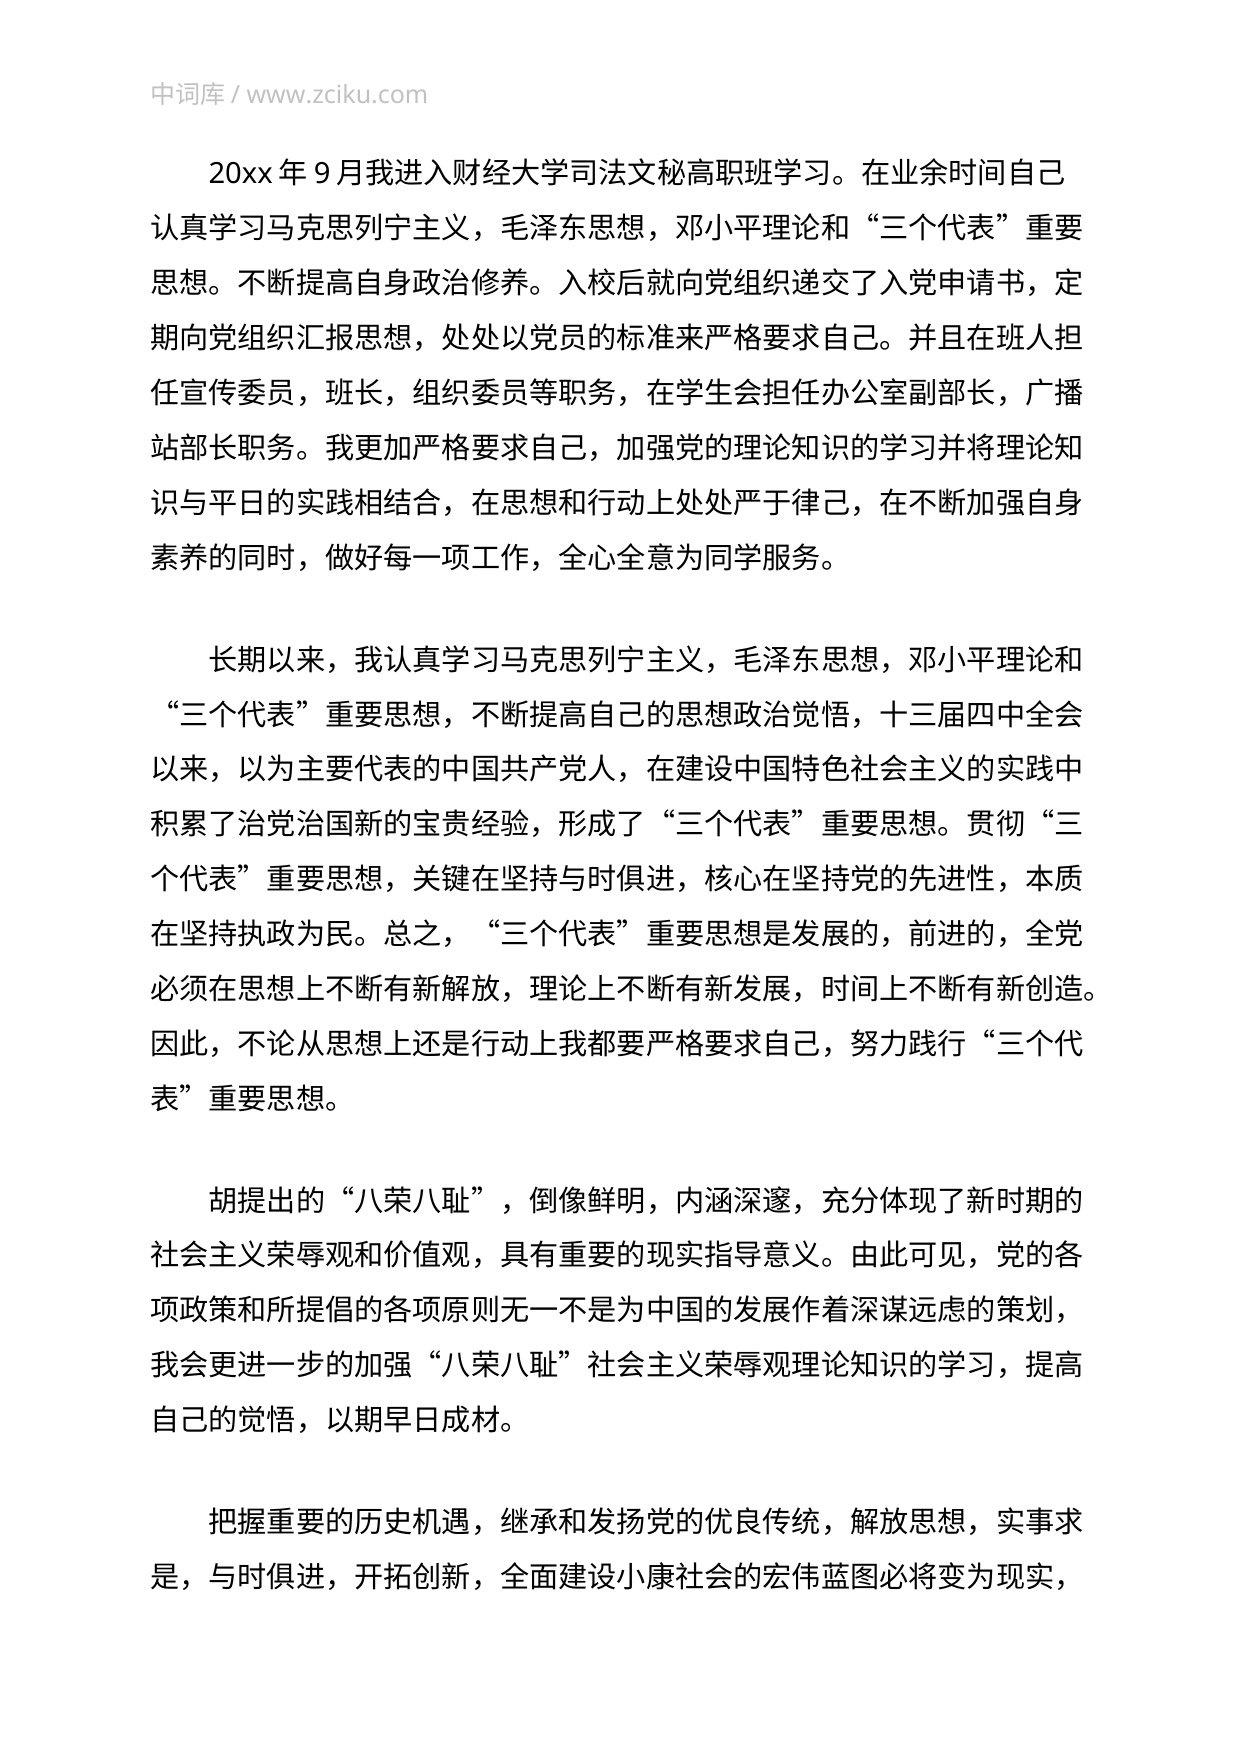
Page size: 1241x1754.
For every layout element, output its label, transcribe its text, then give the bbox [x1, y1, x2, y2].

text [150, 1498, 1090, 1596]
text 20xx年9月我进入财经大学司法文秘高职班学习。在业余时间自己认真学习马克思列宁主义，毛泽东思想，邓小平理论和“三个代表”重要思想。不断提高自身政治修养。入校后就向党组织递交了入党申请书，定期向党组织汇报思想，处处以党员的标准来严格要求自己。并且在班人担任宣传委员，班长，组织委员等职务，在学生会担任办公室副部长，广播站部长职务。我更加严格要求自己，加强党的理论知识的学习并将理论知识与平日的实践相结合，在思想和行动上处处严于律己，在不断加强自身素养的同时，做好每一项工作，全心全意为同学服务。 [150, 150, 1090, 577]
text 长期以来，我认真学习马克思列宁主义，毛泽东思想，邓小平理论和“三个代表”重要思想，不断提高自己的思想政治觉悟，十三届四中全会以来，以为主要代表的中国共产党人，在建设中国特色社会主义的实践中积累了治党治国新的宝贵经验，形成了“三个代表”重要思想。贯彻“三个代表”重要思想，关键在坚持与时俱进，核心在坚持党的先进性，本质在坚持执政为民。总之，“三个代表”重要思想是发展的，前进的，全党必须在思想上不断有新解放，理论上不断有新发展，时间上不断有新创造。因此，不论从思想上还是行动上我都要严格要求自己，努力践行“三个代表”重要思想。 [150, 636, 1090, 1118]
text 胡提出的“八荣八耻”，倒像鲜明，内涵深邃，充分体现了新时期的社会主义荣辱观和价值观，具有重要的现实指导意义。由此可见，党的各项政策和所提倡的各项原则无一不是为中国的发展作着深谋远虑的策划，我会更进一步的加强“八荣八耻”社会主义荣辱观理论知识的学习，提高自己的觉悟，以期早日成材。 [150, 1177, 1090, 1439]
